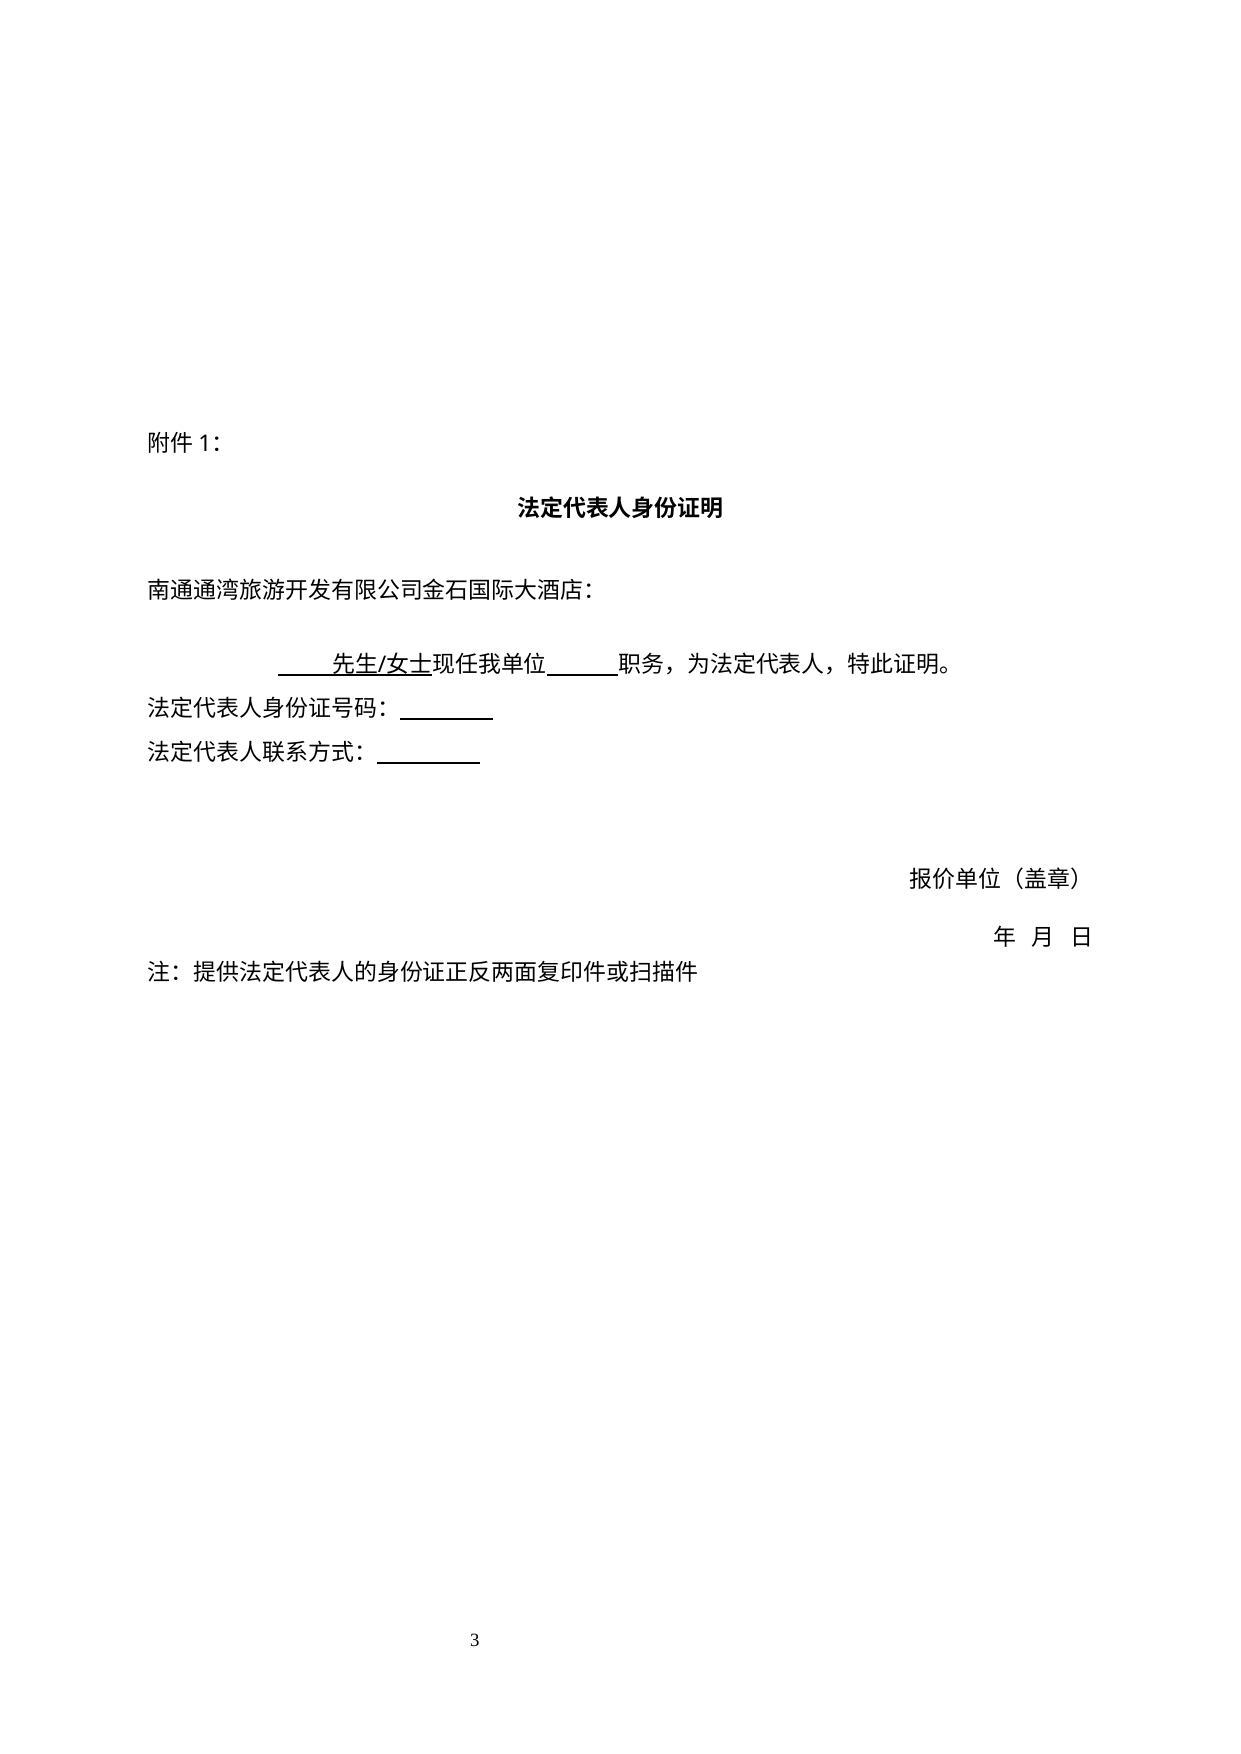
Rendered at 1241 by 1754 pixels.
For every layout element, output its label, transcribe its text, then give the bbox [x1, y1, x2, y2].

text 法定代表人身份证明 [148, 474, 1093, 539]
text 报价单位（盖章） [148, 845, 1093, 910]
text 年 月 日 [148, 910, 1093, 954]
text 先生/女士现任我单位 职务，为法定代表人，特此证明。 [148, 637, 1093, 681]
text 注：提供法定代表人的身份证正反两面复印件或扫描件 [148, 954, 1093, 987]
text 附件1： [148, 409, 1093, 474]
text 南通通湾旅游开发有限公司金石国际大酒店： [148, 556, 1093, 621]
text 法定代表人身份证号码： [148, 681, 1093, 725]
text 法定代表人联系方式： [148, 725, 1093, 769]
